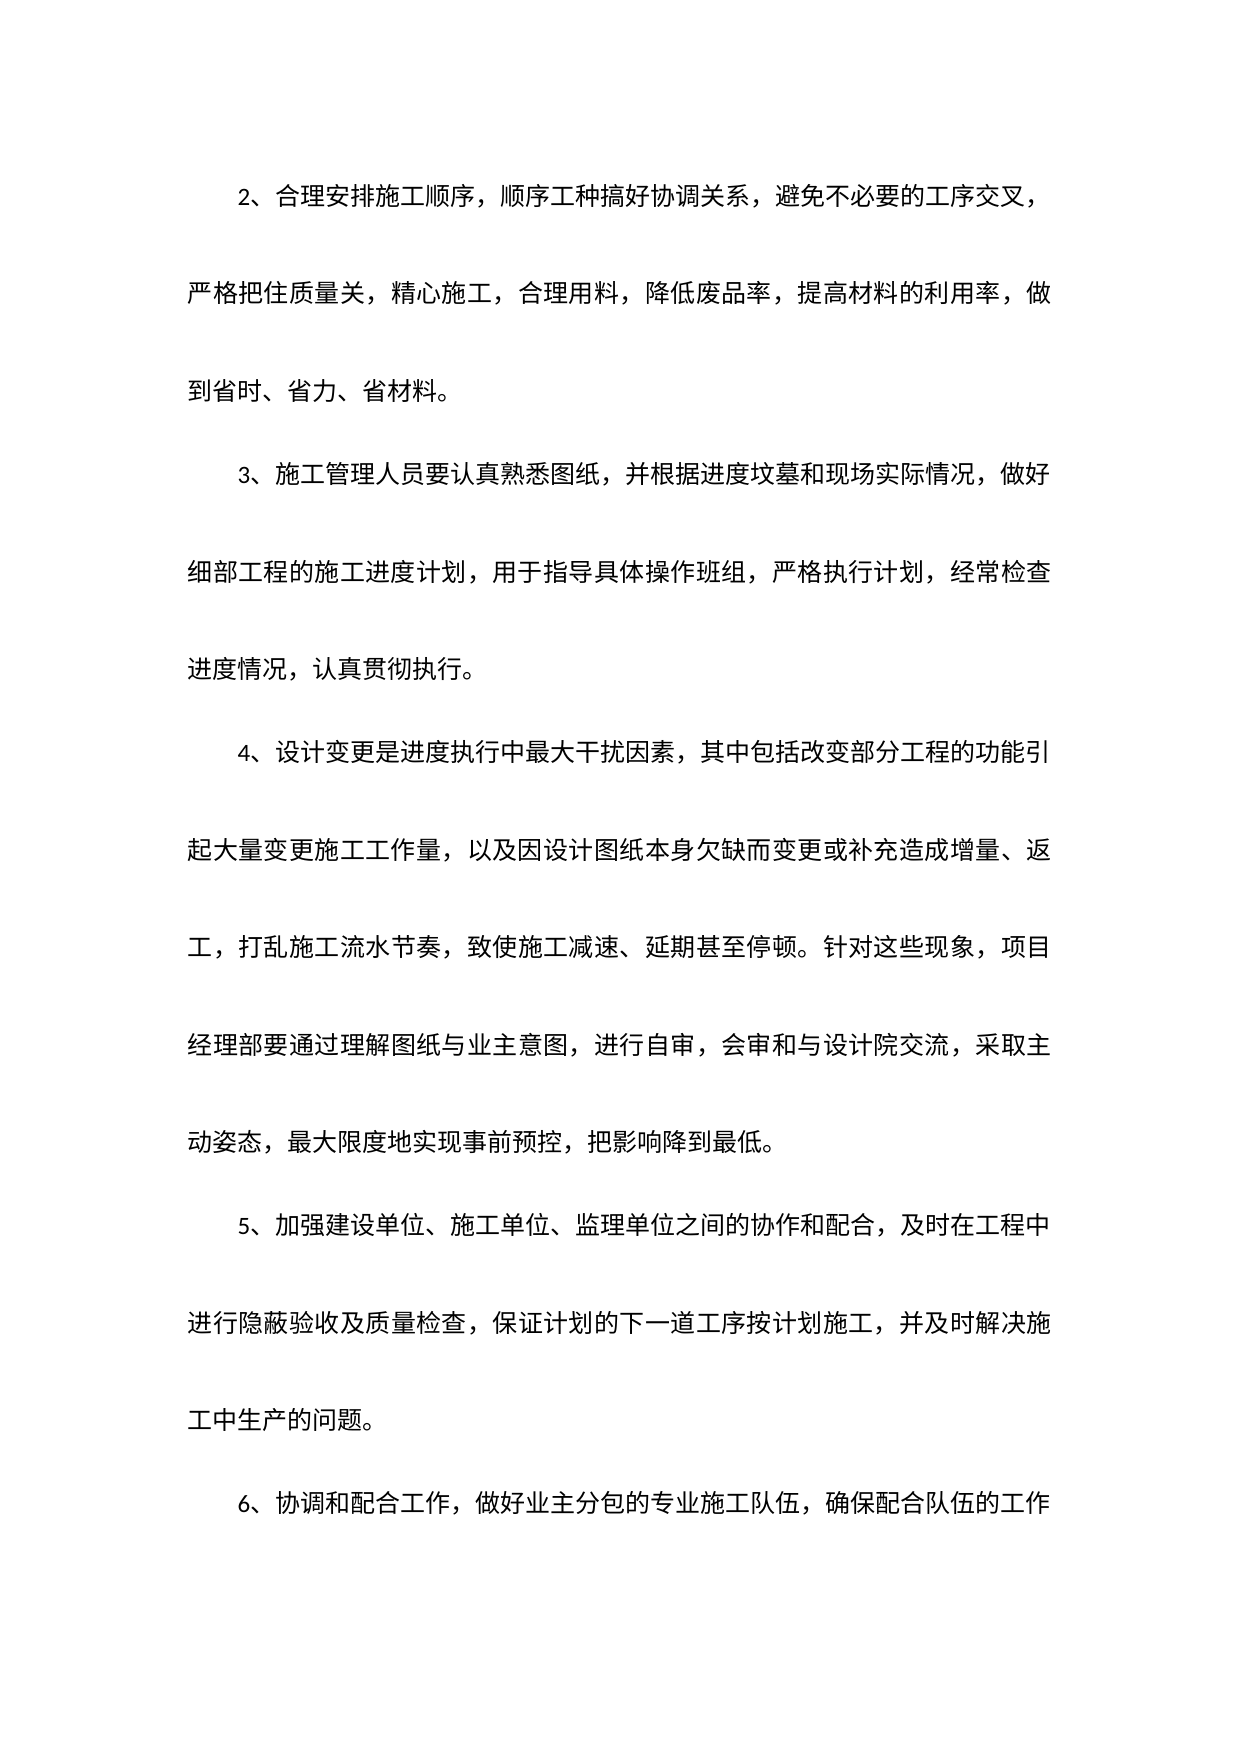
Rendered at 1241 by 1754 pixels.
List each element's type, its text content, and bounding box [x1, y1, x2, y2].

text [187, 1469, 1053, 1534]
text 5、加强建设单位、施工单位、监理单位之间的协作和配合，及时在工程中进行隐蔽验收及质量检查，保证计划的下一道工序按计划施工，并及时解决施工中生产的问题。 [187, 1191, 1053, 1451]
text 3、施工管理人员要认真熟悉图纸，并根据进度坟墓和现场实际情况，做好细部工程的施工进度计划，用于指导具体操作班组，严格执行计划，经常检查进度情况，认真贯彻执行。 [187, 440, 1053, 700]
text 2、合理安排施工顺序，顺序工种搞好协调关系，避免不必要的工序交叉，严格把住质量关，精心施工，合理用料，降低废品率，提高材料的利用率，做到省时、省力、省材料。 [187, 162, 1053, 422]
text 4、设计变更是进度执行中最大干扰因素，其中包括改变部分工程的功能引起大量变更施工工作量，以及因设计图纸本身欠缺而变更或补充造成增量、返工，打乱施工流水节奏，致使施工减速、延期甚至停顿。针对这些现象，项目经理部要通过理解图纸与业主意图，进行自审，会审和与设计院交流，采取主动姿态，最大限度地实现事前预控，把影响降到最低。 [187, 718, 1053, 1173]
